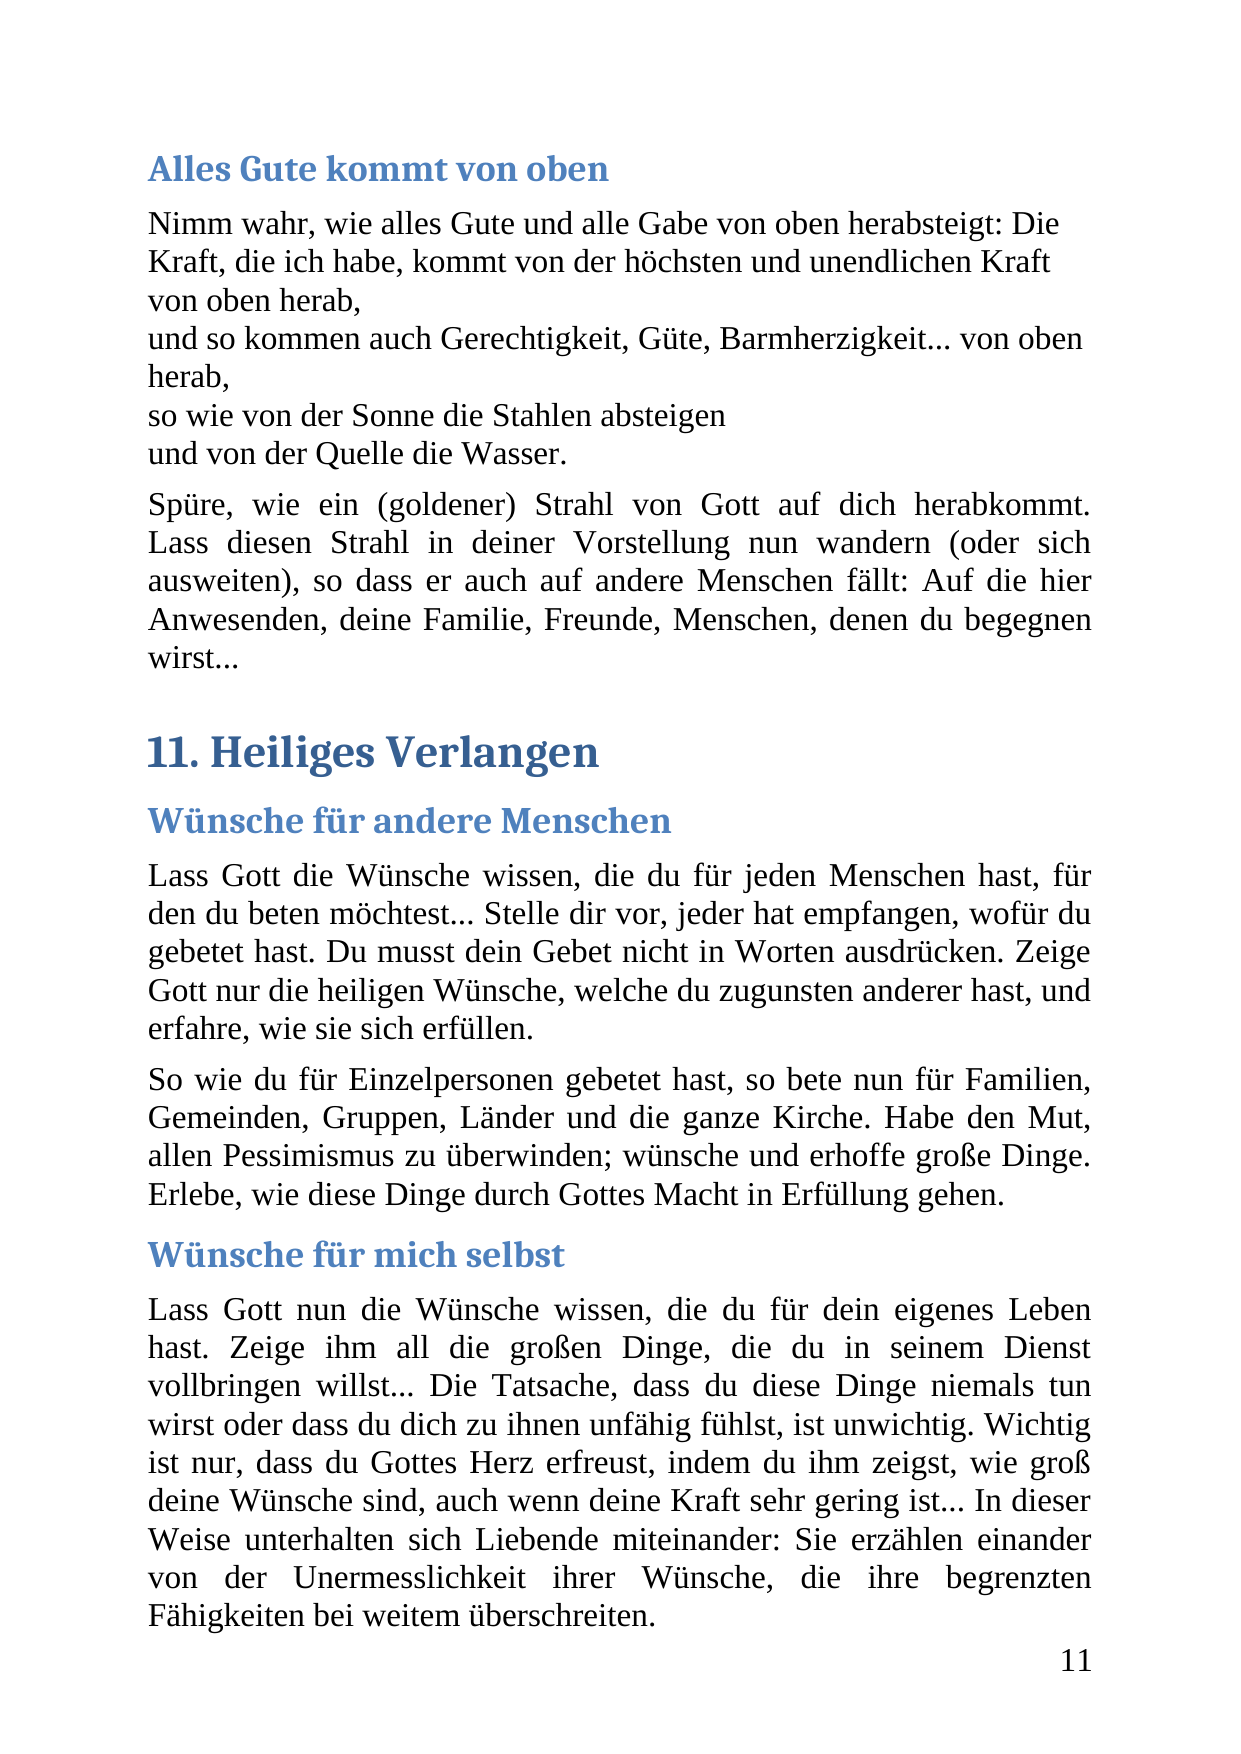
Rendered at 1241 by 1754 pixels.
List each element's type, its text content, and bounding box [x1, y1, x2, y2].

subtitle Alles Gute kommt von oben [148, 148, 1093, 191]
subtitle Wünsche für andere Menschen [148, 799, 1093, 842]
text Lass Gott nun die Wünsche wissen, die du für dein eigenes Leben hast. Zeige ihm all die großen Dinge, die du in seinem Dienst vollbringen willst... Die Tatsache, dass du diese Dinge niemals tun wirst oder dass du dich zu ihnen unfähig fühlst, ist unwichtig. Wichtig ist nur, dass du Gottes Herz erfreust, indem du ihm zeigst, wie groß deine Wünsche sind, auch wenn deine Kraft sehr gering ist... In dieser Weise unterhalten sich Liebende miteinander: Sie erzählen einander von der Unermesslichkeit ihrer Wünsche, die ihre begrenzten Fähigkeiten bei weitem überschreiten. [148, 1289, 1093, 1634]
subtitle 11. Heiliges Verlangen [148, 726, 1093, 778]
text Spüre, wie ein (goldener) Strahl von Gott auf dich herabkommt. Lass diesen Strahl in deiner Vorstellung nun wandern (oder sich ausweiten), so dass er auch auf andere Menschen fällt: Auf die hier Anwesenden, deine Familie, Freunde, Menschen, denen du begegnen wirst... [148, 484, 1093, 676]
text So wie du für Einzelpersonen gebetet hast, so bete nun für Familien, Gemeinden, Gruppen, Länder und die ganze Kirche. Habe den Mut, allen Pessimismus zu überwinden; wünsche und erhoffe große Dinge. Erlebe, wie diese Dinge durch Gottes Macht in Erfüllung gehen. [148, 1059, 1093, 1212]
text Nimm wahr, wie alles Gute und alle Gabe von oben herabsteigt: Die Kraft, die ich habe, kommt von der höchsten und unendlichen Kraft von oben herab, und so kommen auch Gerechtigkeit, Güte, Barmherzigkeit... von oben herab, so wie von der Sonne die Stahlen absteigen und von der Quelle die Wasser. [148, 203, 1093, 472]
text Lass Gott die Wünsche wissen, die du für jeden Menschen hast, für den du beten möchtest... Stelle dir vor, jeder hat empfangen, wofür du gebetet hast. Du musst dein Gebet nicht in Worten ausdrücken. Zeige Gott nur die heiligen Wünsche, welche du zugunsten anderer hast, und erfahre, wie sie sich erfüllen. [148, 855, 1093, 1047]
subtitle Wünsche für mich selbst [148, 1233, 1093, 1276]
